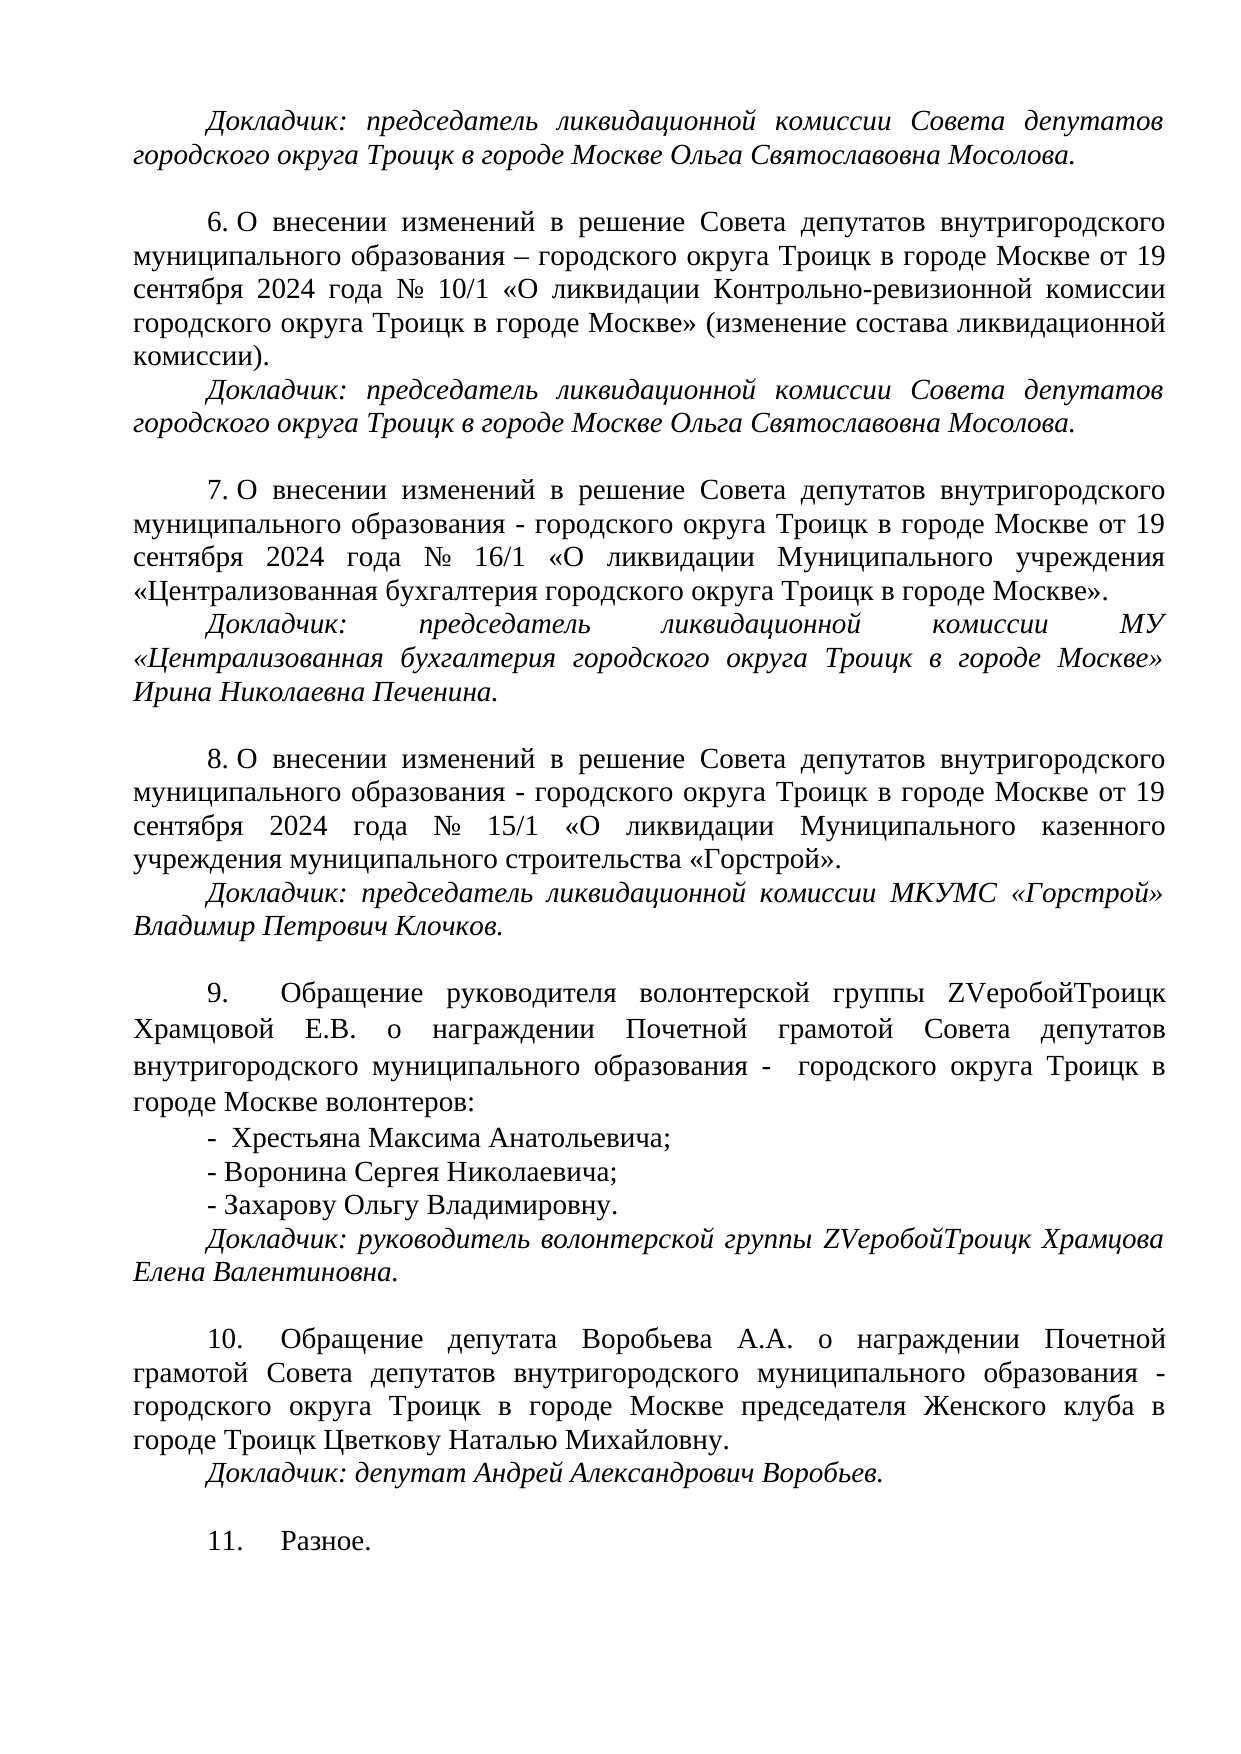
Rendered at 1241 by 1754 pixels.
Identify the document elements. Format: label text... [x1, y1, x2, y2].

list Докладчик: депутат Андрей Александрович Воробьев. [133, 1456, 1167, 1489]
list О внесении изменений в решение Совета депутатов внутригородского муниципального образования – городского округа Троицк в городе Москве от 19 сентября 2024 года № 10/1 «О ликвидации Контрольно-ревизионной комиссии городского округа Троицк в городе Москве» (изменение состава ликвидационной комиссии). [133, 204, 1167, 372]
list О внесении изменений в решение Совета депутатов внутригородского муниципального образования - городского округа Троицк в городе Москве от 19 сентября 2024 года № 15/1 «О ликвидации Муниципального казенного учреждения муниципального строительства «Горстрой». [133, 741, 1167, 875]
list О внесении изменений в решение Совета депутатов внутригородского муниципального образования - городского округа Троицк в городе Москве от 19 сентября 2024 года № 16/1 «О ликвидации Муниципального учреждения «Централизованная бухгалтерия городского округа Троицк в городе Москве». [133, 472, 1167, 607]
text Докладчик: руководитель волонтерской группы ZVеробойТроицк Храмцова Елена Валентиновна. [133, 1221, 1167, 1288]
list Разное. [207, 1523, 1167, 1556]
list - Захарову Ольгу Владимировну. [207, 1187, 1167, 1221]
text Докладчик: председатель ликвидационной комиссии Совета депутатов городского округа Троицк в городе Москве Ольга Святославовна Мосолова. [133, 103, 1167, 171]
list Докладчик: председатель ликвидационной комиссии МУ «Централизованная бухгалтерия городского округа Троицк в городе Москве» Ирина Николаевна Печенина. [133, 607, 1167, 707]
list Обращение депутата Воробьева А.А. о награждении Почетной грамотой Совета депутатов внутригородского муниципального образования - городского округа Троицк в городе Москве председателя Женского клуба в городе Троицк Цветкову Наталью Михайловну. [133, 1321, 1167, 1456]
list Обращение руководителя волонтерской группы ZVеробойТроицк Храмцовой Е.В. о награждении Почетной грамотой Совета депутатов внутригородского муниципального образования - городского округа Троицк в городе Москве волонтеров: [133, 976, 1167, 1117]
list Докладчик: председатель ликвидационной комиссии Совета депутатов городского округа Троицк в городе Москве Ольга Святославовна Мосолова. [133, 372, 1167, 439]
list - Хрестьяна Максима Анатольевича; [133, 1120, 1167, 1154]
list Докладчик: председатель ликвидационной комиссии МКУМС «Горстрой» Владимир Петрович Клочков. [133, 875, 1167, 942]
list - Воронина Сергея Николаевича; [207, 1154, 1167, 1187]
